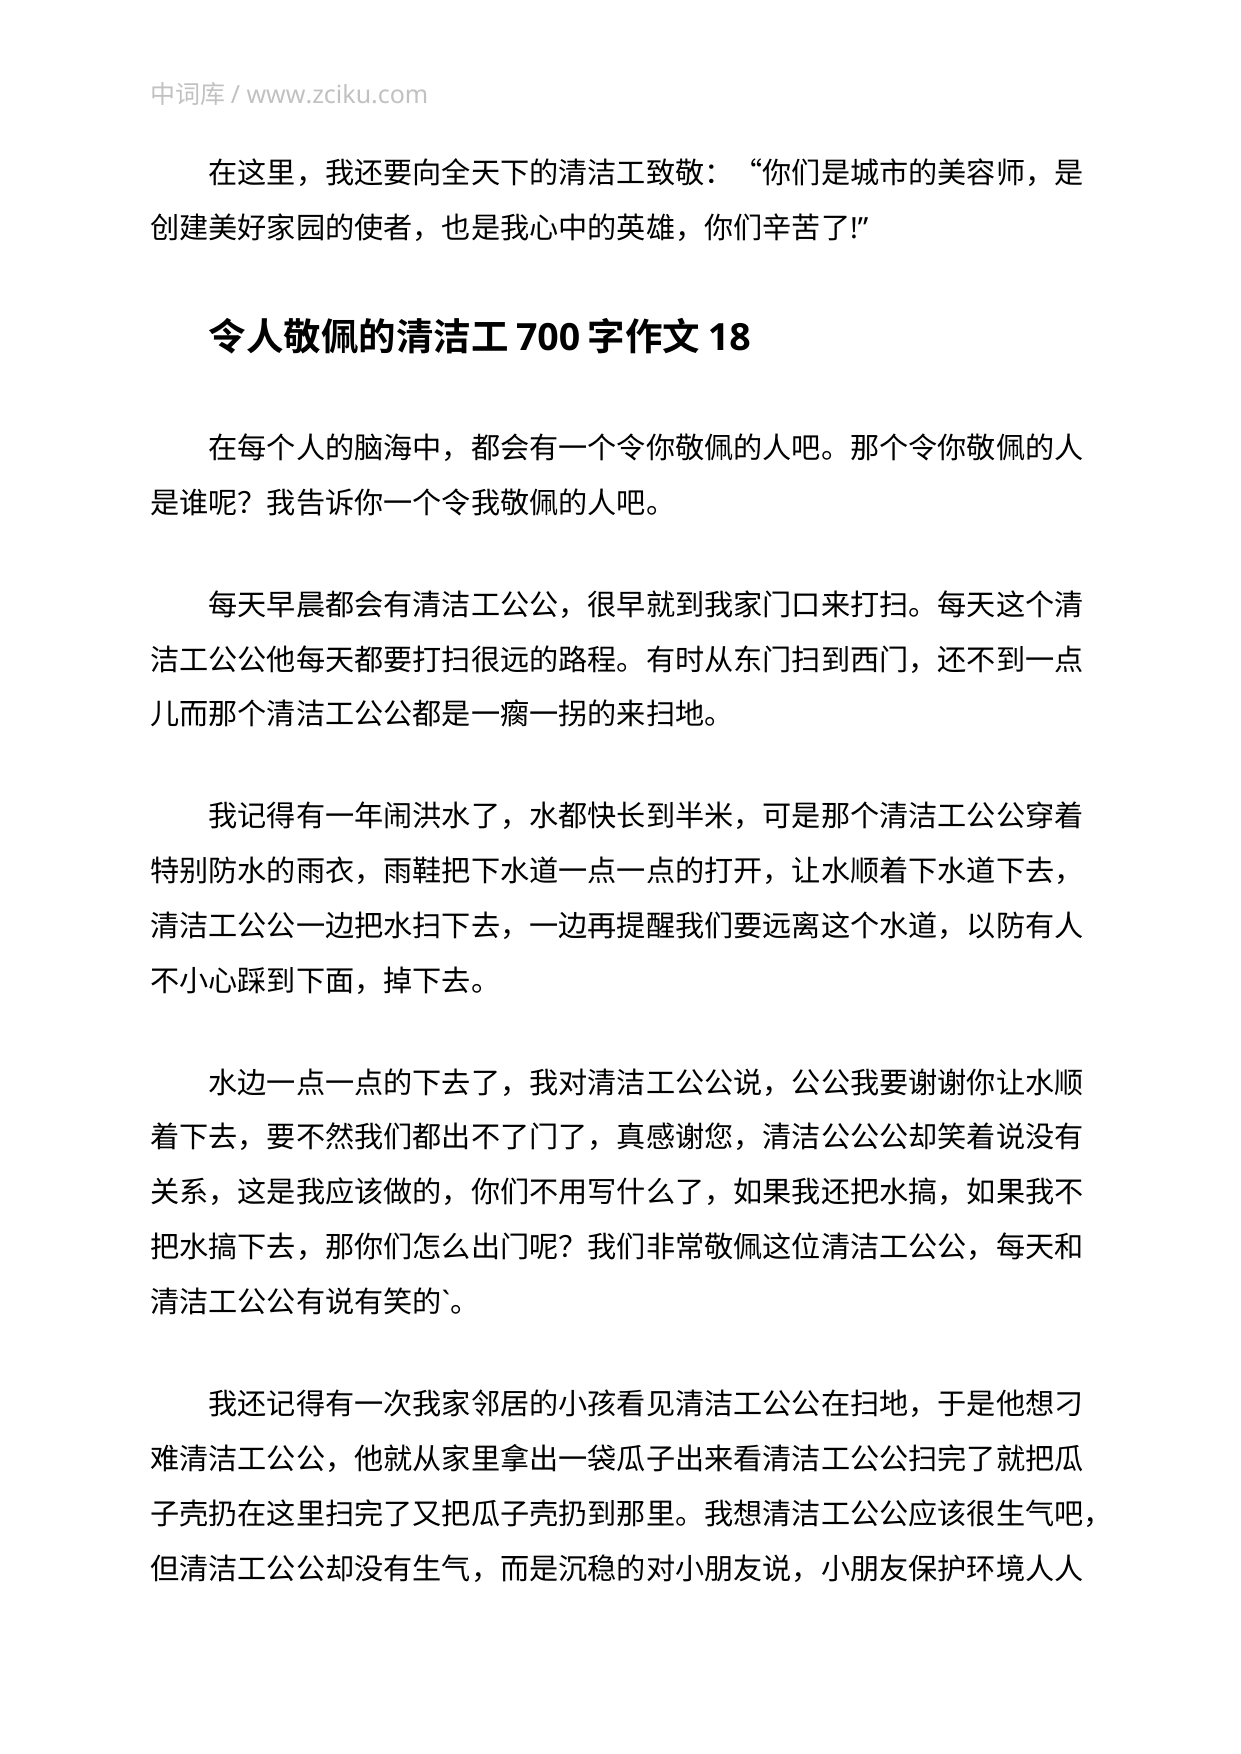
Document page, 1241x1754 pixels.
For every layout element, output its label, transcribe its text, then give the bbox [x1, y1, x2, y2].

text 在这里，我还要向全天下的清洁工致敬：“你们是城市的美容师，是创建美好家园的使者，也是我心中的英雄，你们辛苦了!” [150, 150, 1090, 247]
text 我记得有一年闹洪水了，水都快长到半米，可是那个清洁工公公穿着特别防水的雨衣，雨鞋把下水道一点一点的打开，让水顺着下水道下去，清洁工公公一边把水扫下去，一边再提醒我们要远离这个水道，以防有人不小心踩到下面，掉下去。 [150, 793, 1090, 1000]
text 水边一点一点的下去了，我对清洁工公公说，公公我要谢谢你让水顺着下去，要不然我们都出不了门了，真感谢您，清洁公公公却笑着说没有关系，这是我应该做的，你们不用写什么了，如果我还把水搞，如果我不把水搞下去，那你们怎么出门呢？我们非常敬佩这位清洁工公公，每天和清洁工公公有说有笑的`。 [150, 1059, 1090, 1321]
text 在每个人的脑海中，都会有一个令你敬佩的人吧。那个令你敬佩的人是谁呢？我告诉你一个令我敬佩的人吧。 [150, 424, 1090, 522]
text 令人敬佩的清洁工700字作文18 [150, 307, 1090, 361]
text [150, 1381, 1090, 1588]
text 每天早晨都会有清洁工公公，很早就到我家门口来打扫。每天这个清洁工公公他每天都要打扫很远的路程。有时从东门扫到西门，还不到一点儿而那个清洁工公公都是一瘸一拐的来扫地。 [150, 581, 1090, 733]
